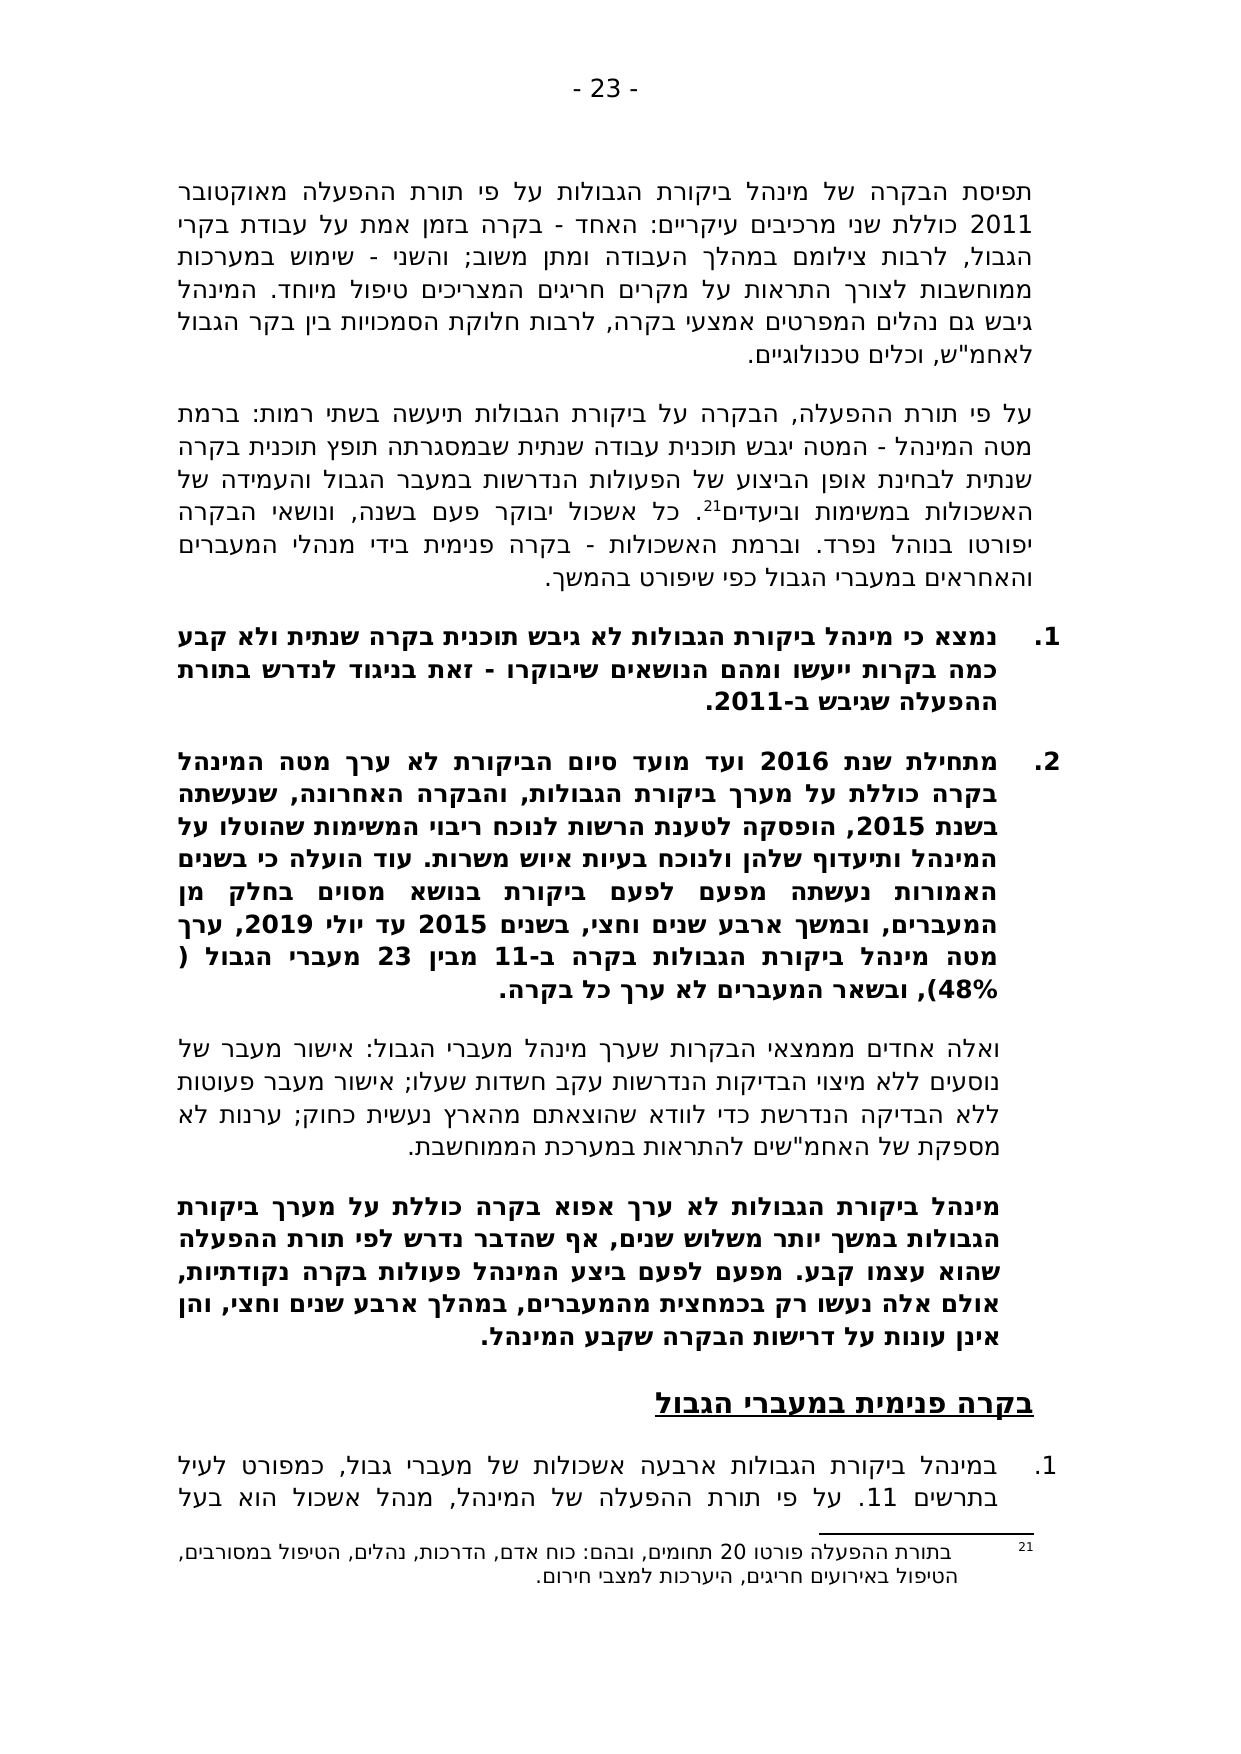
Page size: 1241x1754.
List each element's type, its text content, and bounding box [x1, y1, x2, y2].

text ואלה אחדים מממצאי הבקרות שערך מינהל מעברי הגבול: אישור מעבר של נוסעים ללא מיצוי הבדיקות הנדרשות עקב חשדות שעלו; אישור מעבר פעוטות ללא הבדיקה הנדרשת כדי לוודא שהוצאתם מהארץ נעשית כחוק; ערנות לא מספקת של האחמ"שים להתראות במערכת הממוחשבת. [177, 1034, 1001, 1162]
list תפיסת הבקרה של מינהל ביקורת הגבולות על פי תורת ההפעלה מאוקטובר 2011 כוללת שני מרכיבים עיקריים: האחד - בקרה בזמן אמת על עבודת בקרי הגבול, לרבות צילומם במהלך העבודה ומתן משוב; והשני - שימוש במערכות ממוחשבות לצורך התראות על מקרים חריגים המצריכים טיפול מיוחד. המינהל גיבש גם נהלים המפרטים אמצעי בקרה, לרבות חלוקת הסמכויות בין בקר הגבול לאחמ"ש, וכלים טכנולוגיים. [177, 177, 1033, 369]
list נמצא כי מינהל ביקורת הגבולות לא גיבש תוכנית בקרה שנתית ולא קבע כמה בקרות ייעשו ומהם הנושאים שיבוקרו - זאת בניגוד לנדרש בתורת ההפעלה שגיבש ב-2011. [177, 622, 1033, 717]
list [177, 1451, 1033, 1513]
subtitle בקרה פנימית במעברי הגבול [177, 1386, 1033, 1420]
text מינהל ביקורת הגבולות לא ערך אפוא בקרה כוללת על מערך ביקורת הגבולות במשך יותר משלוש שנים, אף שהדבר נדרש לפי תורת ההפעלה שהוא עצמו קבע. מפעם לפעם ביצע המינהל פעולות בקרה נקודתיות, אולם אלה נעשו רק בכמחצית מהמעברים, במהלך ארבע שנים וחצי, והן אינן עונות על דרישות הבקרה שקבע המינהל. [177, 1192, 1001, 1351]
list על פי תורת ההפעלה, הבקרה על ביקורת הגבולות תיעשה בשתי רמות: ברמת מטה המינהל - המטה יגבש תוכנית עבודה שנתית שבמסגרתה תופץ תוכנית בקרה שנתית לבחינת אופן הביצוע של הפעולות הנדרשות במעבר הגבול והעמידה של האשכולות במשימות וביעדים. כל אשכול יבוקר פעם בשנה, ונושאי הבקרה יפורטו בנוהל נפרד. וברמת האשכולות - בקרה פנימית בידי מנהלי המעברים והאחראים במעברי הגבול כפי שיפורט בהמשך. [177, 400, 1033, 592]
list מתחילת שנת 2016 ועד מועד סיום הביקורת לא ערך מטה המינהל בקרה כוללת על מערך ביקורת הגבולות, והבקרה האחרונה, שנעשתה בשנת 2015, הופסקה לטענת הרשות לנוכח ריבוי המשימות שהוטלו על המינהל ותיעדוף שלהן ולנוכח בעיות איוש משרות. עוד הועלה כי בשנים האמורות נעשתה מפעם לפעם ביקורת בנושא מסוים בחלק מן המעברים, ובמשך ארבע שנים וחצי, בשנים 2015 עד יולי 2019, ערך מטה מינהל ביקורת הגבולות בקרה ב-11 מבין 23 מעברי הגבול (48%), ובשאר המעברים לא ערך כל בקרה. [177, 747, 1033, 1004]
